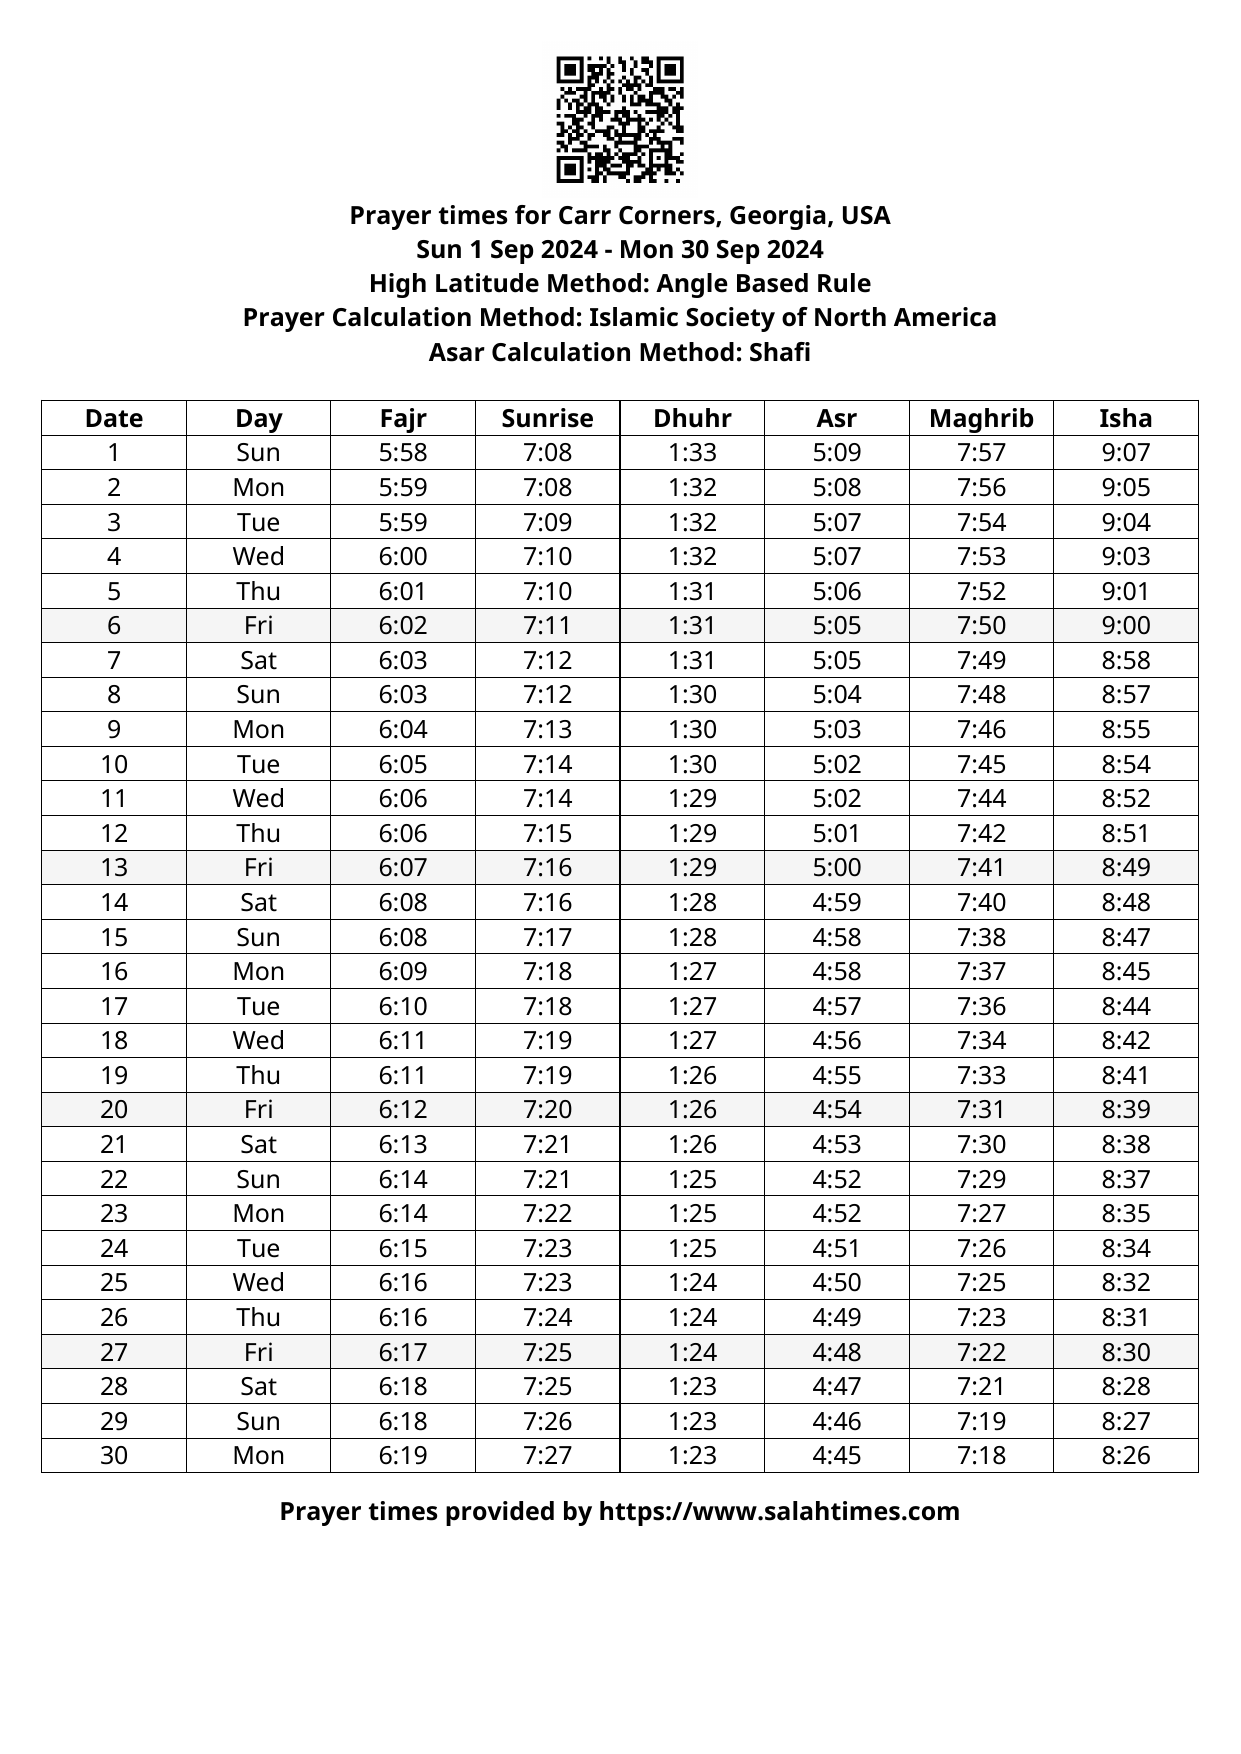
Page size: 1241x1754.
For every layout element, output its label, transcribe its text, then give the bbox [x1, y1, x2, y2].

table_cell 7:41 [910, 851, 1053, 884]
table_cell 7:21 [476, 1127, 619, 1161]
table_cell 4:46 [765, 1404, 909, 1437]
table_cell 1:25 [621, 1231, 764, 1264]
table_cell 25 [42, 1266, 186, 1299]
table_cell 4:57 [765, 989, 909, 1022]
table_cell 4:45 [765, 1439, 909, 1472]
table_cell 4:52 [765, 1162, 909, 1195]
table_cell 1:30 [621, 747, 764, 780]
table_cell 6:02 [331, 609, 475, 642]
table_cell 7:48 [910, 678, 1053, 711]
table_cell 7:29 [910, 1162, 1053, 1195]
table_cell 30 [42, 1439, 186, 1472]
table_cell 7:31 [910, 1093, 1053, 1126]
table_cell 2 [42, 470, 186, 504]
table_cell 7:24 [476, 1300, 619, 1334]
table_cell 7:45 [910, 747, 1053, 780]
table_cell 7:18 [910, 1439, 1053, 1472]
table_cell Thu [187, 816, 330, 849]
table_cell 7:23 [476, 1266, 619, 1299]
table_cell 7:19 [476, 1024, 619, 1057]
table_cell 20 [42, 1093, 186, 1126]
table_cell 7:17 [476, 920, 619, 953]
table_cell Fri [187, 851, 330, 884]
table_cell 18 [42, 1024, 186, 1057]
table_cell 5:07 [765, 539, 909, 573]
table_cell 7:22 [476, 1196, 619, 1230]
table_cell 9:07 [1054, 436, 1198, 469]
table_header Day [187, 401, 330, 434]
table_cell 7:36 [910, 989, 1053, 1022]
table_cell 1:23 [621, 1439, 764, 1472]
table_cell 22 [42, 1162, 186, 1195]
table_cell 7:18 [476, 989, 619, 1022]
table_cell 6:11 [331, 1058, 475, 1092]
table_cell 7:30 [910, 1127, 1053, 1161]
table_cell 7:50 [910, 609, 1053, 642]
table_cell 9:03 [1054, 539, 1198, 573]
table_cell 7:14 [476, 781, 619, 815]
table_cell 7:40 [910, 885, 1053, 919]
table_cell 8:32 [1054, 1266, 1198, 1299]
table_cell 1:23 [621, 1404, 764, 1437]
table_cell Fri [187, 609, 330, 642]
table_cell 1:29 [621, 816, 764, 849]
table_cell 4:51 [765, 1231, 909, 1264]
table_cell 8:51 [1054, 816, 1198, 849]
table_cell 7:54 [910, 505, 1053, 538]
table_cell 7:19 [476, 1058, 619, 1092]
table_cell 1:24 [621, 1300, 764, 1334]
table_cell Sun [187, 920, 330, 953]
table_cell 6:18 [331, 1369, 475, 1403]
table_cell 7:57 [910, 436, 1053, 469]
table_cell Thu [187, 574, 330, 607]
table_cell 6:09 [331, 954, 475, 988]
table_cell 5 [42, 574, 186, 607]
table_cell Mon [187, 712, 330, 746]
table_cell 4 [42, 539, 186, 573]
table_cell 7:33 [910, 1058, 1053, 1092]
table_cell 8:55 [1054, 712, 1198, 746]
table_cell Sun [187, 1162, 330, 1195]
table_cell 6:18 [331, 1404, 475, 1437]
table_cell 4:53 [765, 1127, 909, 1161]
table_cell 1:30 [621, 712, 764, 746]
table_cell Mon [187, 470, 330, 504]
table_cell 5:05 [765, 643, 909, 677]
table_cell Thu [187, 1058, 330, 1092]
table_cell 9:01 [1054, 574, 1198, 607]
table_cell 4:58 [765, 920, 909, 953]
table_cell 5:02 [765, 747, 909, 780]
table_cell 27 [42, 1335, 186, 1368]
table_cell 9:04 [1054, 505, 1198, 538]
table_cell 5:08 [765, 470, 909, 504]
table_cell 5:03 [765, 712, 909, 746]
table_cell 6:19 [331, 1439, 475, 1472]
table_header Isha [1054, 401, 1198, 434]
table_cell Mon [187, 1196, 330, 1230]
table_cell 8:39 [1054, 1093, 1198, 1126]
table_cell 8 [42, 678, 186, 711]
table_cell 7:42 [910, 816, 1053, 849]
table_cell 9:00 [1054, 609, 1198, 642]
table_cell 23 [42, 1196, 186, 1230]
table_cell 5:07 [765, 505, 909, 538]
table_cell 5:59 [331, 505, 475, 538]
table_cell 7:19 [910, 1404, 1053, 1437]
table_cell 7:10 [476, 574, 619, 607]
table_cell 7:08 [476, 470, 619, 504]
table_header Dhuhr [621, 401, 764, 434]
table_cell Tue [187, 505, 330, 538]
table_header Fajr [331, 401, 475, 434]
table_cell 6:01 [331, 574, 475, 607]
table_cell 7:12 [476, 678, 619, 711]
table_cell Tue [187, 747, 330, 780]
table_cell Tue [187, 1231, 330, 1264]
table_cell 29 [42, 1404, 186, 1437]
table_cell Sat [187, 1127, 330, 1161]
table_cell 7:12 [476, 643, 619, 677]
table_cell 6:17 [331, 1335, 475, 1368]
table_cell 26 [42, 1300, 186, 1334]
table_cell 4:59 [765, 885, 909, 919]
table_cell 4:50 [765, 1266, 909, 1299]
table_cell Mon [187, 1439, 330, 1472]
table_cell 8:38 [1054, 1127, 1198, 1161]
table_cell 7:18 [476, 954, 619, 988]
table_cell 8:57 [1054, 678, 1198, 711]
table_cell 8:35 [1054, 1196, 1198, 1230]
table_cell 7:21 [476, 1162, 619, 1195]
table_cell 7:26 [476, 1404, 619, 1437]
table_cell 1:27 [621, 989, 764, 1022]
table_cell 8:48 [1054, 885, 1198, 919]
table_cell 1:26 [621, 1127, 764, 1161]
table_header Asr [765, 401, 909, 434]
table_cell 1:30 [621, 678, 764, 711]
table_cell 7:13 [476, 712, 619, 746]
table_cell 1 [42, 436, 186, 469]
table_cell Sat [187, 643, 330, 677]
table_cell 7:49 [910, 643, 1053, 677]
table_cell 4:56 [765, 1024, 909, 1057]
table_cell 6:07 [331, 851, 475, 884]
table_cell 6:14 [331, 1196, 475, 1230]
table_cell 1:26 [621, 1093, 764, 1126]
table_cell 7 [42, 643, 186, 677]
table_cell 9 [42, 712, 186, 746]
table_cell 8:44 [1054, 989, 1198, 1022]
table_cell 7:26 [910, 1231, 1053, 1264]
table_cell 6:03 [331, 678, 475, 711]
table_cell Sat [187, 885, 330, 919]
table_cell 7:10 [476, 539, 619, 573]
table_cell 8:52 [1054, 781, 1198, 815]
text Asar Calculation Method: Shafi [42, 334, 1198, 368]
table_cell 4:49 [765, 1300, 909, 1334]
table_cell 3 [42, 505, 186, 538]
table_cell 8:37 [1054, 1162, 1198, 1195]
text Prayer Calculation Method: Islamic Society of North America [42, 300, 1198, 334]
table_cell 8:30 [1054, 1335, 1198, 1368]
table_cell 1:32 [621, 470, 764, 504]
table_cell 8:49 [1054, 851, 1198, 884]
table_cell 7:27 [476, 1439, 619, 1472]
table_cell 7:46 [910, 712, 1053, 746]
table_cell 4:55 [765, 1058, 909, 1092]
table_cell 16 [42, 954, 186, 988]
table_cell 6:16 [331, 1300, 475, 1334]
table_cell Sun [187, 678, 330, 711]
table_cell 6:05 [331, 747, 475, 780]
table_cell 8:27 [1054, 1404, 1198, 1437]
table_cell 28 [42, 1369, 186, 1403]
table_cell 1:33 [621, 436, 764, 469]
table_cell 4:48 [765, 1335, 909, 1368]
table_cell 5:58 [331, 436, 475, 469]
table_cell 1:28 [621, 885, 764, 919]
table_cell 1:31 [621, 609, 764, 642]
table_cell 7:09 [476, 505, 619, 538]
table_cell 15 [42, 920, 186, 953]
table_cell 7:44 [910, 781, 1053, 815]
table_cell 1:24 [621, 1266, 764, 1299]
table_cell 1:31 [621, 574, 764, 607]
table_cell 6:06 [331, 816, 475, 849]
table_cell 6:04 [331, 712, 475, 746]
table_cell Wed [187, 1024, 330, 1057]
table_cell 8:28 [1054, 1369, 1198, 1403]
table_cell 6:16 [331, 1266, 475, 1299]
table_header Maghrib [910, 401, 1053, 434]
table_cell 6:00 [331, 539, 475, 573]
table_cell 7:52 [910, 574, 1053, 607]
table_cell 6:11 [331, 1024, 475, 1057]
table_cell 7:16 [476, 885, 619, 919]
table_cell 5:09 [765, 436, 909, 469]
table_cell 1:29 [621, 781, 764, 815]
table_cell 1:23 [621, 1369, 764, 1403]
table_cell 24 [42, 1231, 186, 1264]
table_cell 7:21 [910, 1369, 1053, 1403]
table_cell 6:13 [331, 1127, 475, 1161]
table_cell 1:28 [621, 920, 764, 953]
table_cell 19 [42, 1058, 186, 1092]
table_cell 7:38 [910, 920, 1053, 953]
table_cell 7:27 [910, 1196, 1053, 1230]
table_cell 4:47 [765, 1369, 909, 1403]
table_cell 7:08 [476, 436, 619, 469]
table_cell 6:14 [331, 1162, 475, 1195]
table_cell Wed [187, 539, 330, 573]
table_cell 1:24 [621, 1335, 764, 1368]
table_cell 1:32 [621, 539, 764, 573]
table_cell 4:54 [765, 1093, 909, 1126]
table_cell 8:58 [1054, 643, 1198, 677]
table_cell 14 [42, 885, 186, 919]
text Prayer times provided by https://www.salahtimes.com [42, 1494, 1198, 1528]
table_cell 7:23 [476, 1231, 619, 1264]
table_cell 7:23 [910, 1300, 1053, 1334]
table_cell 6:15 [331, 1231, 475, 1264]
table_cell Fri [187, 1335, 330, 1368]
table_cell 8:26 [1054, 1439, 1198, 1472]
table_cell 8:42 [1054, 1024, 1198, 1057]
table_cell 7:11 [476, 609, 619, 642]
table_cell 8:41 [1054, 1058, 1198, 1092]
table_cell 8:47 [1054, 920, 1198, 953]
table_cell 8:45 [1054, 954, 1198, 988]
table_cell Sun [187, 1404, 330, 1437]
table_cell 6:06 [331, 781, 475, 815]
text Sun 1 Sep 2024 - Mon 30 Sep 2024 [42, 232, 1198, 266]
table_cell 8:54 [1054, 747, 1198, 780]
table_cell 11 [42, 781, 186, 815]
table_cell 6:03 [331, 643, 475, 677]
table_cell 6:08 [331, 885, 475, 919]
table_cell Sat [187, 1369, 330, 1403]
table_cell 7:25 [476, 1369, 619, 1403]
table_cell 5:06 [765, 574, 909, 607]
table_cell 8:34 [1054, 1231, 1198, 1264]
picture [542, 41, 699, 198]
table_cell Tue [187, 989, 330, 1022]
table_cell 1:31 [621, 643, 764, 677]
table_cell 6:10 [331, 989, 475, 1022]
table_cell 6 [42, 609, 186, 642]
table_cell 7:22 [910, 1335, 1053, 1368]
table_cell 1:25 [621, 1196, 764, 1230]
table_cell Thu [187, 1300, 330, 1334]
table_cell 5:02 [765, 781, 909, 815]
table_cell 7:15 [476, 816, 619, 849]
table_cell 6:12 [331, 1093, 475, 1126]
table_cell 7:25 [476, 1335, 619, 1368]
table_cell 7:14 [476, 747, 619, 780]
table_cell 9:05 [1054, 470, 1198, 504]
table_header Sunrise [476, 401, 619, 434]
table_cell Mon [187, 954, 330, 988]
table_cell 7:37 [910, 954, 1053, 988]
table_header Date [42, 401, 186, 434]
table_cell 21 [42, 1127, 186, 1161]
text Prayer times for Carr Corners, Georgia, USA [42, 198, 1198, 232]
table_cell Sun [187, 436, 330, 469]
table_cell 7:20 [476, 1093, 619, 1126]
table_cell 13 [42, 851, 186, 884]
table_cell 1:26 [621, 1058, 764, 1092]
table_cell 1:27 [621, 954, 764, 988]
table_cell Wed [187, 1266, 330, 1299]
table_cell 1:27 [621, 1024, 764, 1057]
table_cell 5:04 [765, 678, 909, 711]
table_cell Fri [187, 1093, 330, 1126]
table_cell 5:59 [331, 470, 475, 504]
table_cell 6:08 [331, 920, 475, 953]
table_cell 7:16 [476, 851, 619, 884]
table_cell 17 [42, 989, 186, 1022]
table_cell 1:29 [621, 851, 764, 884]
table_cell 5:05 [765, 609, 909, 642]
table_cell 7:34 [910, 1024, 1053, 1057]
table_cell 8:31 [1054, 1300, 1198, 1334]
table_cell 5:01 [765, 816, 909, 849]
table_cell 1:32 [621, 505, 764, 538]
table_cell 5:00 [765, 851, 909, 884]
table_cell 1:25 [621, 1162, 764, 1195]
table_cell 7:25 [910, 1266, 1053, 1299]
table_cell 4:58 [765, 954, 909, 988]
table_cell 7:53 [910, 539, 1053, 573]
table_cell 4:52 [765, 1196, 909, 1230]
text High Latitude Method: Angle Based Rule [42, 266, 1198, 300]
table_cell 10 [42, 747, 186, 780]
table_cell Wed [187, 781, 330, 815]
table_cell 12 [42, 816, 186, 849]
table_cell 7:56 [910, 470, 1053, 504]
